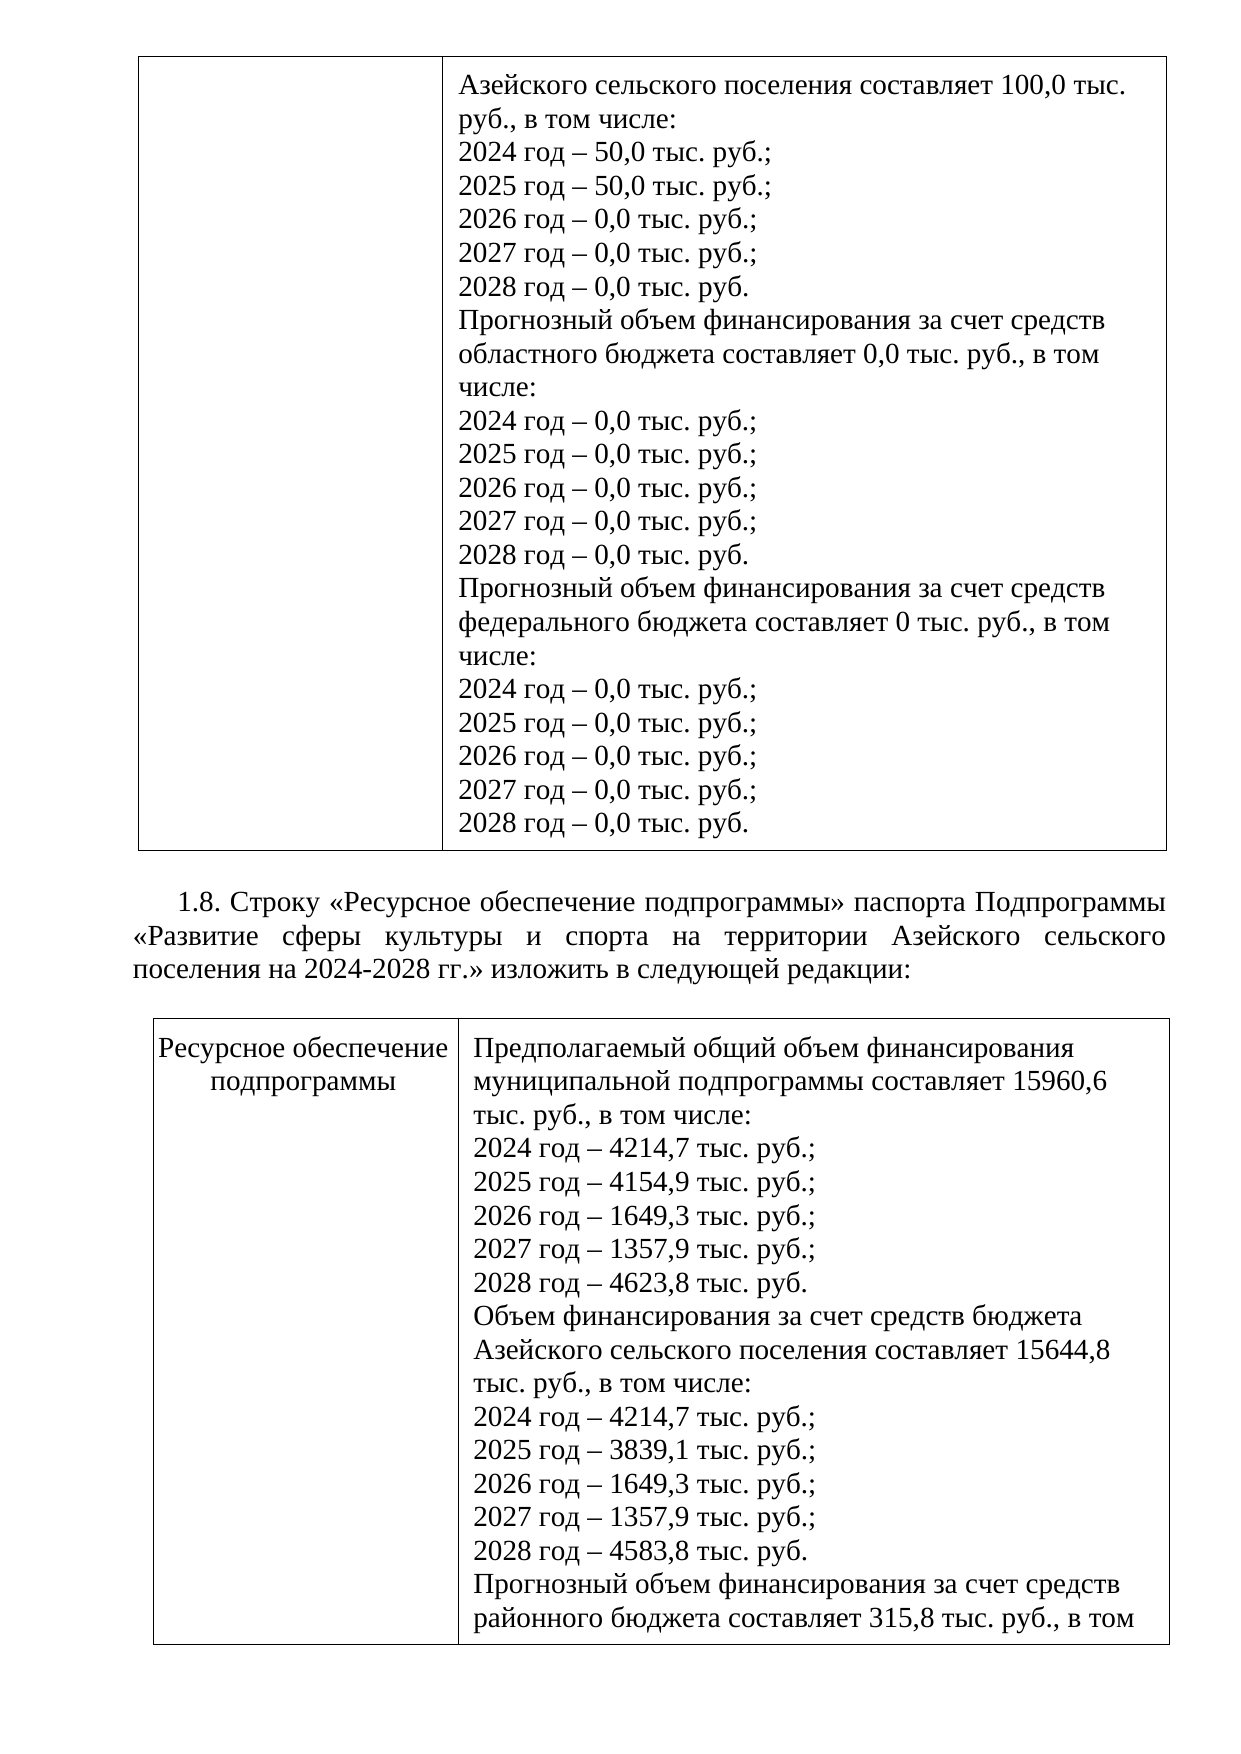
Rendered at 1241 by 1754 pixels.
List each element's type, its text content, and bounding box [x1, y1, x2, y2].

text 1.8. Строку «Ресурсное обеспечение подпрограммы» паспорта Подпрограммы «Развитие сферы культуры и спорта на территории Азейского сельского поселения на 2024-2028 гг.» изложить в следующей редакции: [133, 884, 1167, 985]
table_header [154, 1019, 458, 1644]
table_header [139, 57, 442, 849]
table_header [459, 1019, 1169, 1644]
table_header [443, 57, 1166, 849]
